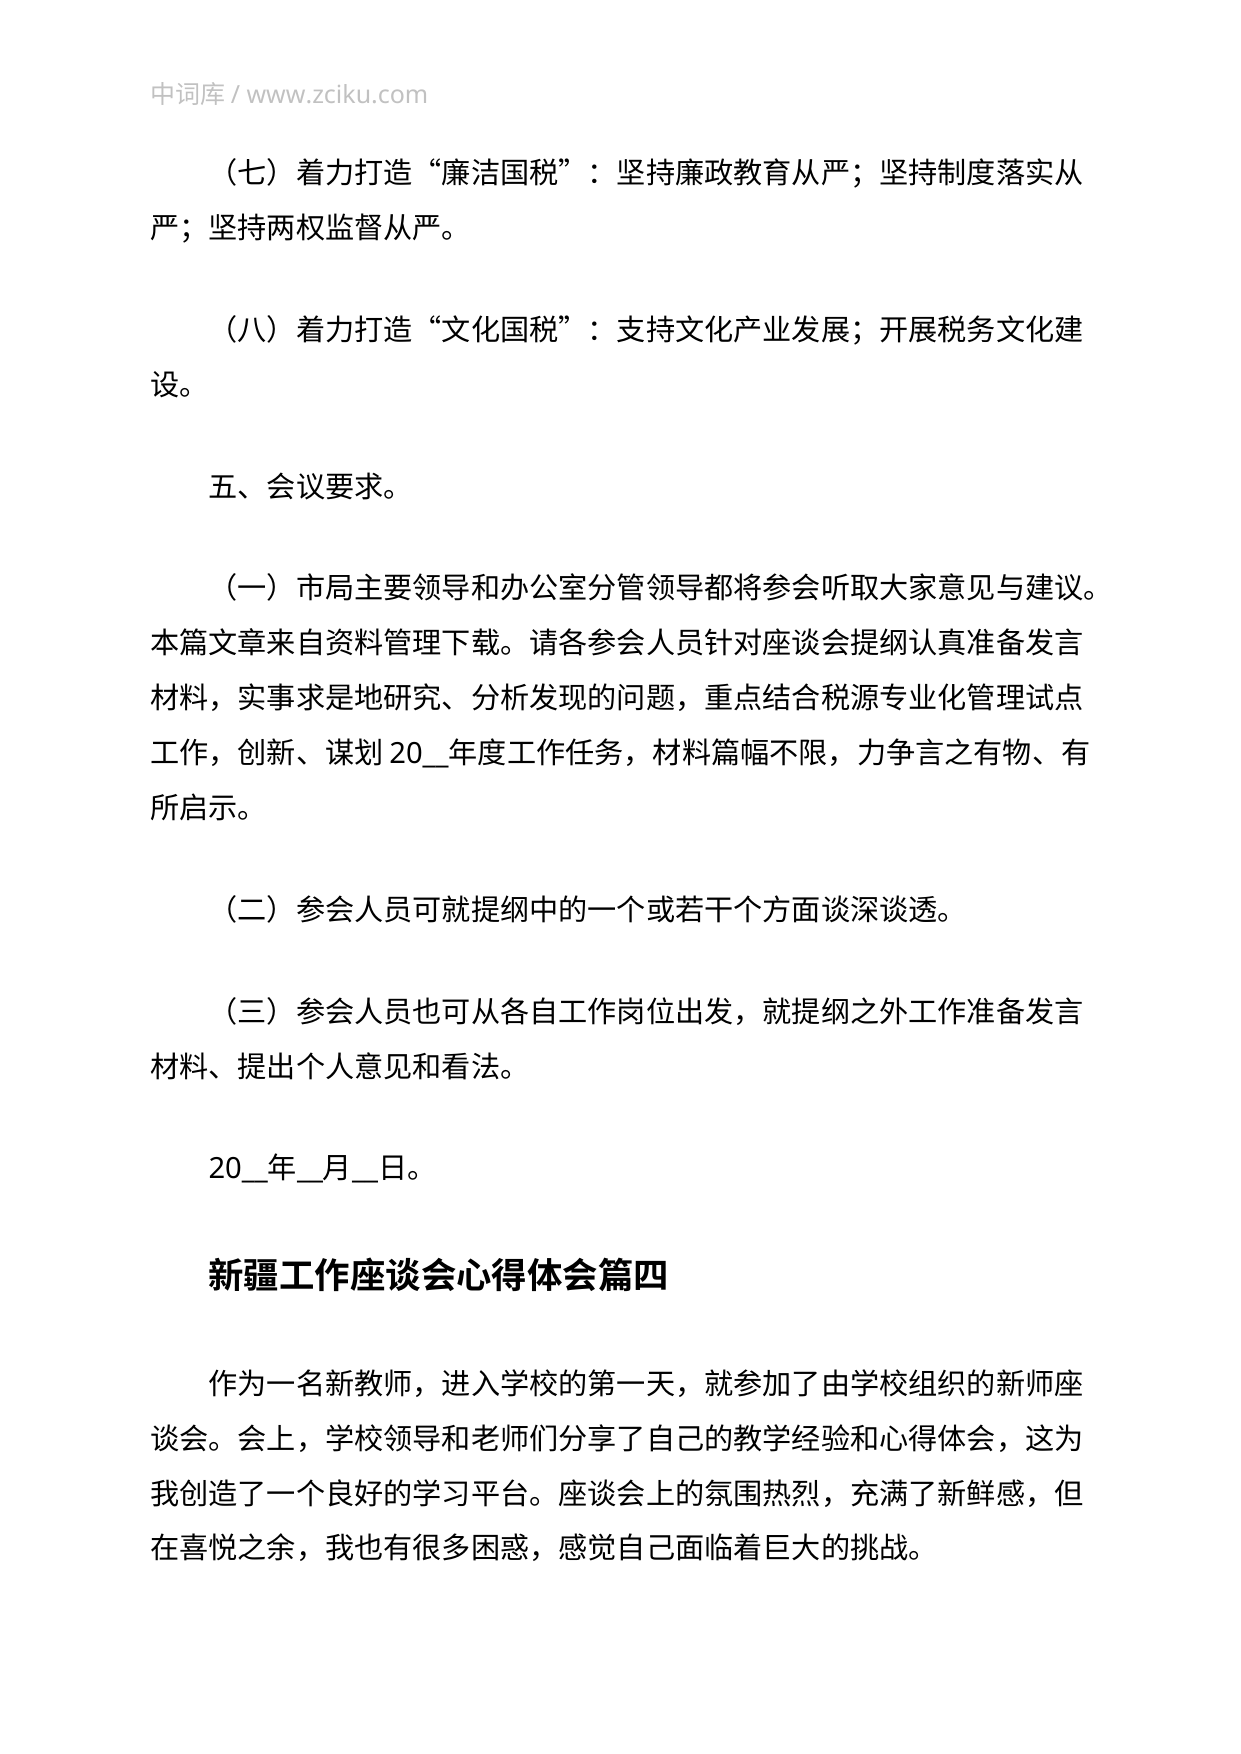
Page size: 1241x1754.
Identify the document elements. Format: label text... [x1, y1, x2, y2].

text （八）着力打造“文化国税”：支持文化产业发展；开展税务文化建设。 [150, 307, 1090, 404]
text （七）着力打造“廉洁国税”：坚持廉政教育从严；坚持制度落实从严；坚持两权监督从严。 [150, 150, 1090, 247]
text 作为一名新教师，进入学校的第一天，就参加了由学校组织的新师座谈会。会上，学校领导和老师们分享了自己的教学经验和心得体会，这为我创造了一个良好的学习平台。座谈会上的氛围热烈，充满了新鲜感，但在喜悦之余，我也有很多困惑，感觉自己面临着巨大的挑战。 [150, 1360, 1090, 1567]
text 20__年__月__日。 [150, 1145, 1090, 1187]
text 新疆工作座谈会心得体会篇四 [150, 1247, 1090, 1298]
text （二）参会人员可就提纲中的一个或若干个方面谈深谈透。 [150, 887, 1090, 929]
text （一）市局主要领导和办公室分管领导都将参会听取大家意见与建议。本篇文章来自资料管理下载。请各参会人员针对座谈会提纲认真准备发言材料，实事求是地研究、分析发现的问题，重点结合税源专业化管理试点工作，创新、谋划20__年度工作任务，材料篇幅不限，力争言之有物、有所启示。 [150, 565, 1090, 827]
text 五、会议要求。 [150, 463, 1090, 506]
text （三）参会人员也可从各自工作岗位出发，就提纲之外工作准备发言材料、提出个人意见和看法。 [150, 988, 1090, 1086]
